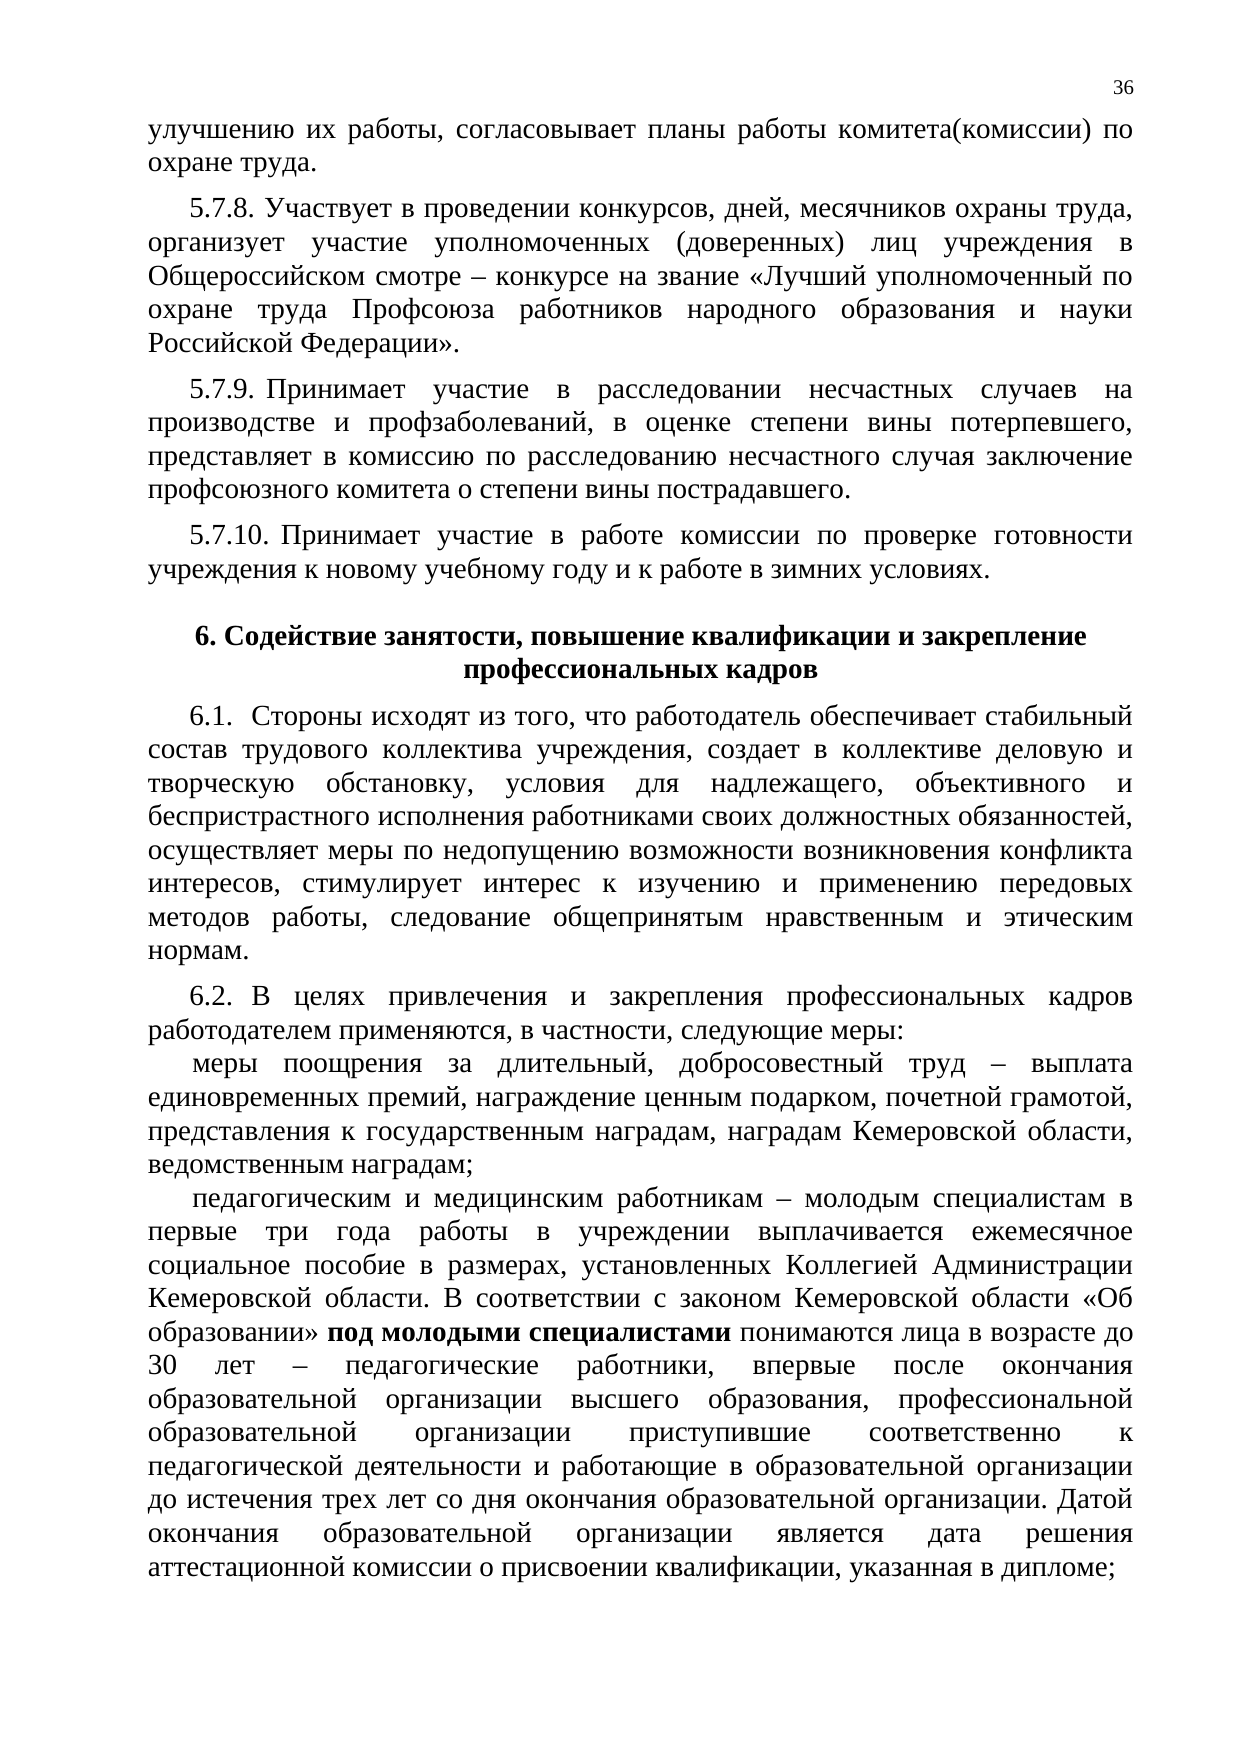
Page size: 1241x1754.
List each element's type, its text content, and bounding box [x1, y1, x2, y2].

text 6.1. Стороны исходят из того, что работодатель обеспечивает стабильный состав трудового коллектива учреждения, создает в коллективе деловую и творческую обстановку, условия для надлежащего, объективного и беспристрастного исполнения работниками своих должностных обязанностей, осуществляет меры по недопущению возможности возникновения конфликта интересов, стимулирует интерес к изучению и применению передовых методов работы, следование общепринятым нравственным и этическим нормам. [148, 698, 1134, 966]
text 6.2. В целях привлечения и закрепления профессиональных кадров работодателем применяются, в частности, следующие меры: [148, 978, 1134, 1046]
text педагогическим и медицинским работникам – молодым специалистам в первые три года работы в учреждении выплачивается ежемесячное социальное пособие в размерах, установленных Коллегией Администрации Кемеровской области. В соответствии с законом Кемеровской области «Об образовании» под молодыми специалистами понимаются лица в возрасте до 30 лет – педагогические работники, впервые после окончания образовательной организации высшего образования, профессиональной образовательной организации приступившие соответственно к педагогической деятельности и работающие в образовательной организации до истечения трех лет со дня окончания образовательной организации. Датой окончания образовательной организации является дата решения аттестационной комиссии о присвоении квалификации, указанная в дипломе; [148, 1180, 1134, 1582]
text 5.7.10. Принимает участие в работе комиссии по проверке готовности учреждения к новому учебному году и к работе в зимних условиях. [148, 517, 1134, 584]
text 5.7.8. Участвует в проведении конкурсов, дней, месячников охраны труда, организует участие уполномоченных (доверенных) лиц учреждения в Общероссийском смотре – конкурсе на звание «Лучший уполномоченный по охране труда Профсоюза работников народного образования и науки Российской Федерации». [148, 191, 1134, 358]
text 6. Содействие занятости, повышение квалификации и закрепление профессиональных кадров [148, 618, 1134, 685]
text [148, 111, 1134, 178]
text меры поощрения за длительный, добросовестный труд – выплата единовременных премий, награждение ценным подарком, почетной грамотой, представления к государственным наградам, наградам Кемеровской области, ведомственным наградам; [148, 1046, 1134, 1180]
text 5.7.9. Принимает участие в расследовании несчастных случаев на производстве и профзаболеваний, в оценке степени вины потерпевшего, представляет в комиссию по расследованию несчастного случая заключение профсоюзного комитета о степени вины пострадавшего. [148, 371, 1134, 505]
